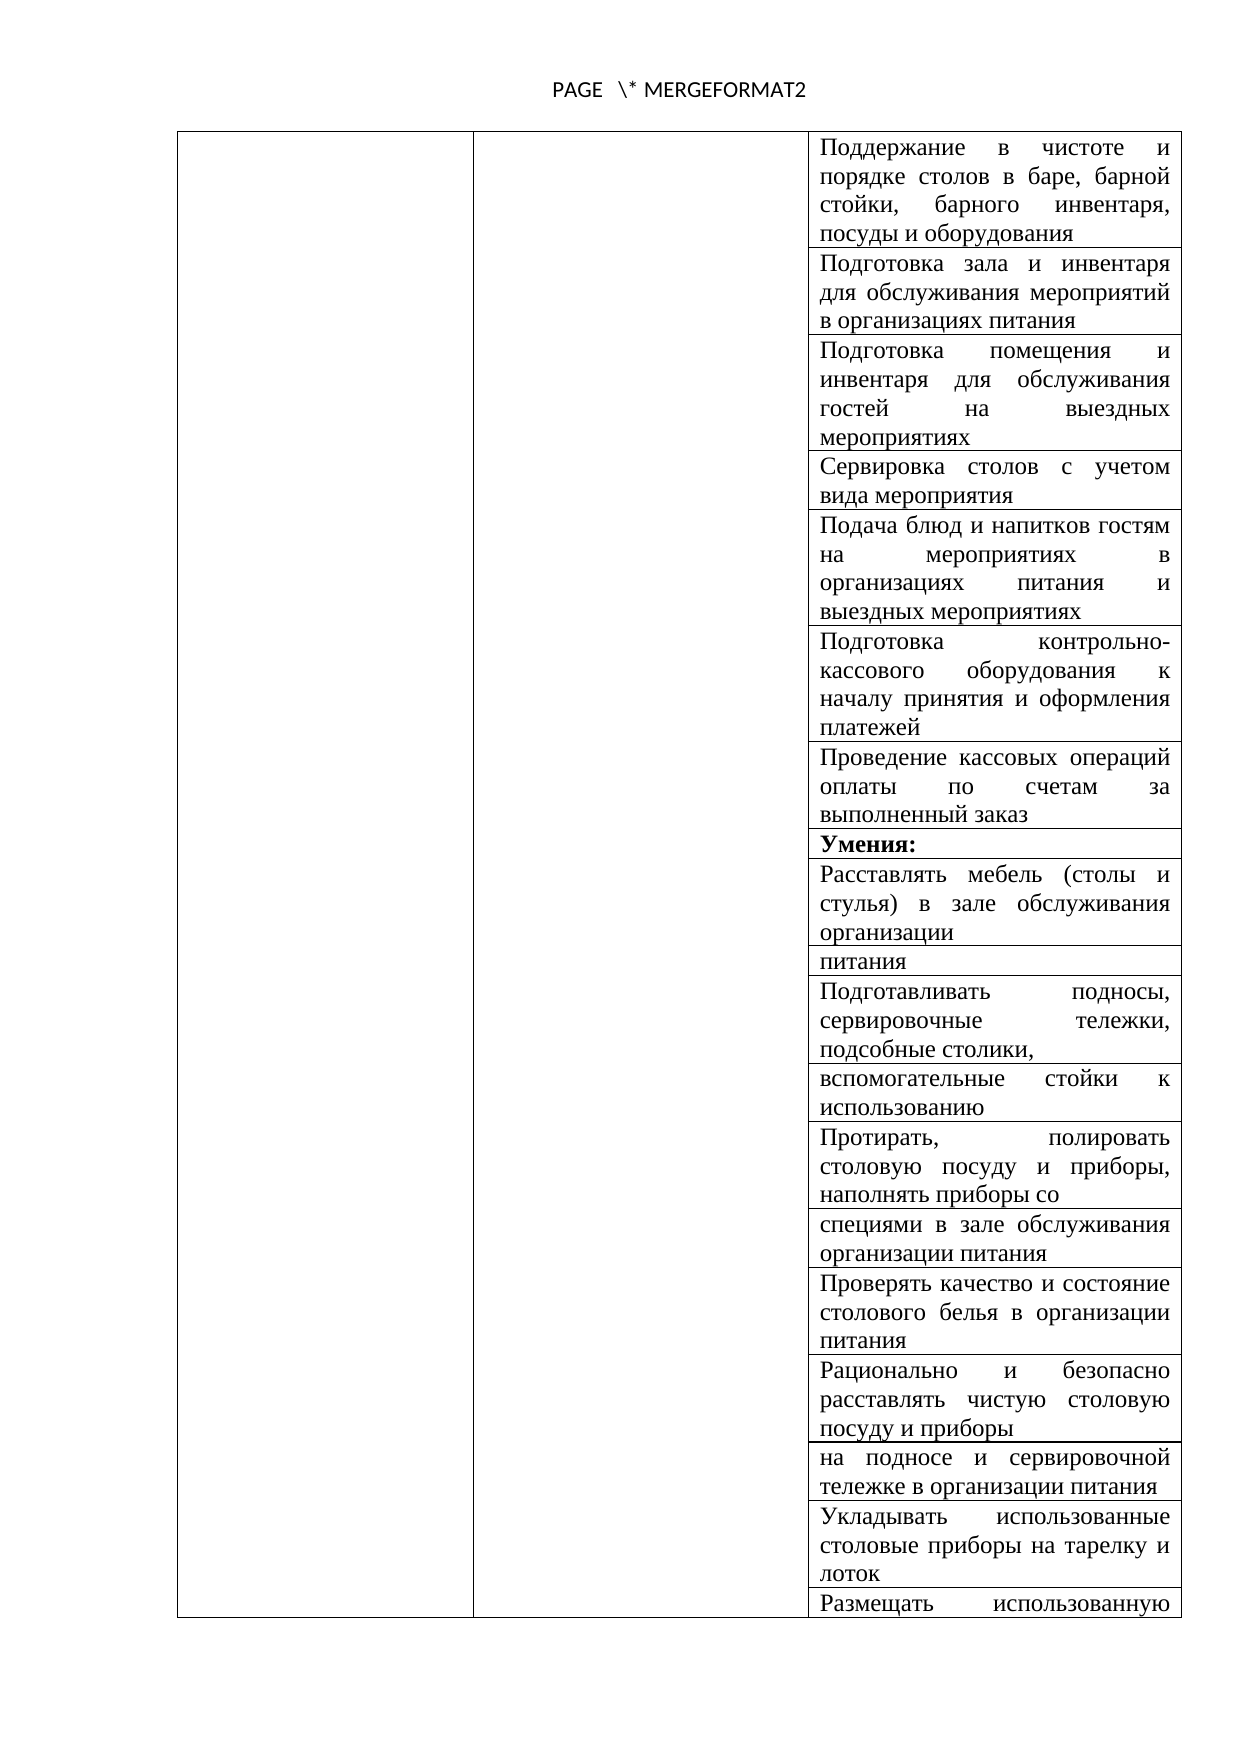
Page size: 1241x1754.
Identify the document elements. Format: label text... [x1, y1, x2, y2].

table_cell Рационально и безопасно расставлять чистую столовую посуду и приборы [809, 1355, 1181, 1441]
table_cell Подготавливать подносы, сервировочные тележки, подсобные столики, [809, 976, 1181, 1062]
table_cell Поддержание в чистоте и порядке столов в баре, барной стойки, барного инвентаря, посуды и оборудования [809, 132, 1181, 247]
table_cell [809, 1588, 1181, 1617]
table_cell Укладывать использованные столовые приборы на тарелку и лоток [809, 1501, 1181, 1587]
table_cell Проведение кассовых операций оплаты по счетам за выполненный заказ [809, 742, 1181, 828]
table_cell на подносе и сервировочной тележке в организации питания [809, 1443, 1181, 1500]
table_cell Подготовка контрольно-кассового оборудования к началу принятия и оформления платежей [809, 626, 1181, 741]
table_cell питания [809, 946, 1181, 975]
table_cell Подготовка зала и инвентаря для обслуживания мероприятий в организациях питания [809, 248, 1181, 334]
table_cell Подача блюд и напитков гостям на мероприятиях в организациях питания и выездных мероприятиях [809, 510, 1181, 625]
table_cell Расставлять мебель (столы и стулья) в зале обслуживания организации [809, 859, 1181, 945]
table_cell вспомогательные стойки к использованию [809, 1064, 1181, 1121]
table_cell Протирать, полировать столовую посуду и приборы, наполнять приборы со [809, 1122, 1181, 1208]
table_cell Проверять качество и состояние столового белья в организации питания [809, 1268, 1181, 1354]
table_cell Подготовка помещения и инвентаря для обслуживания гостей на выездных мероприятиях [809, 335, 1181, 450]
table_cell Сервировка столов с учетом вида мероприятия [809, 451, 1181, 509]
table_cell Умения: [809, 829, 1181, 858]
table_cell специями в зале обслуживания организации питания [809, 1209, 1181, 1267]
